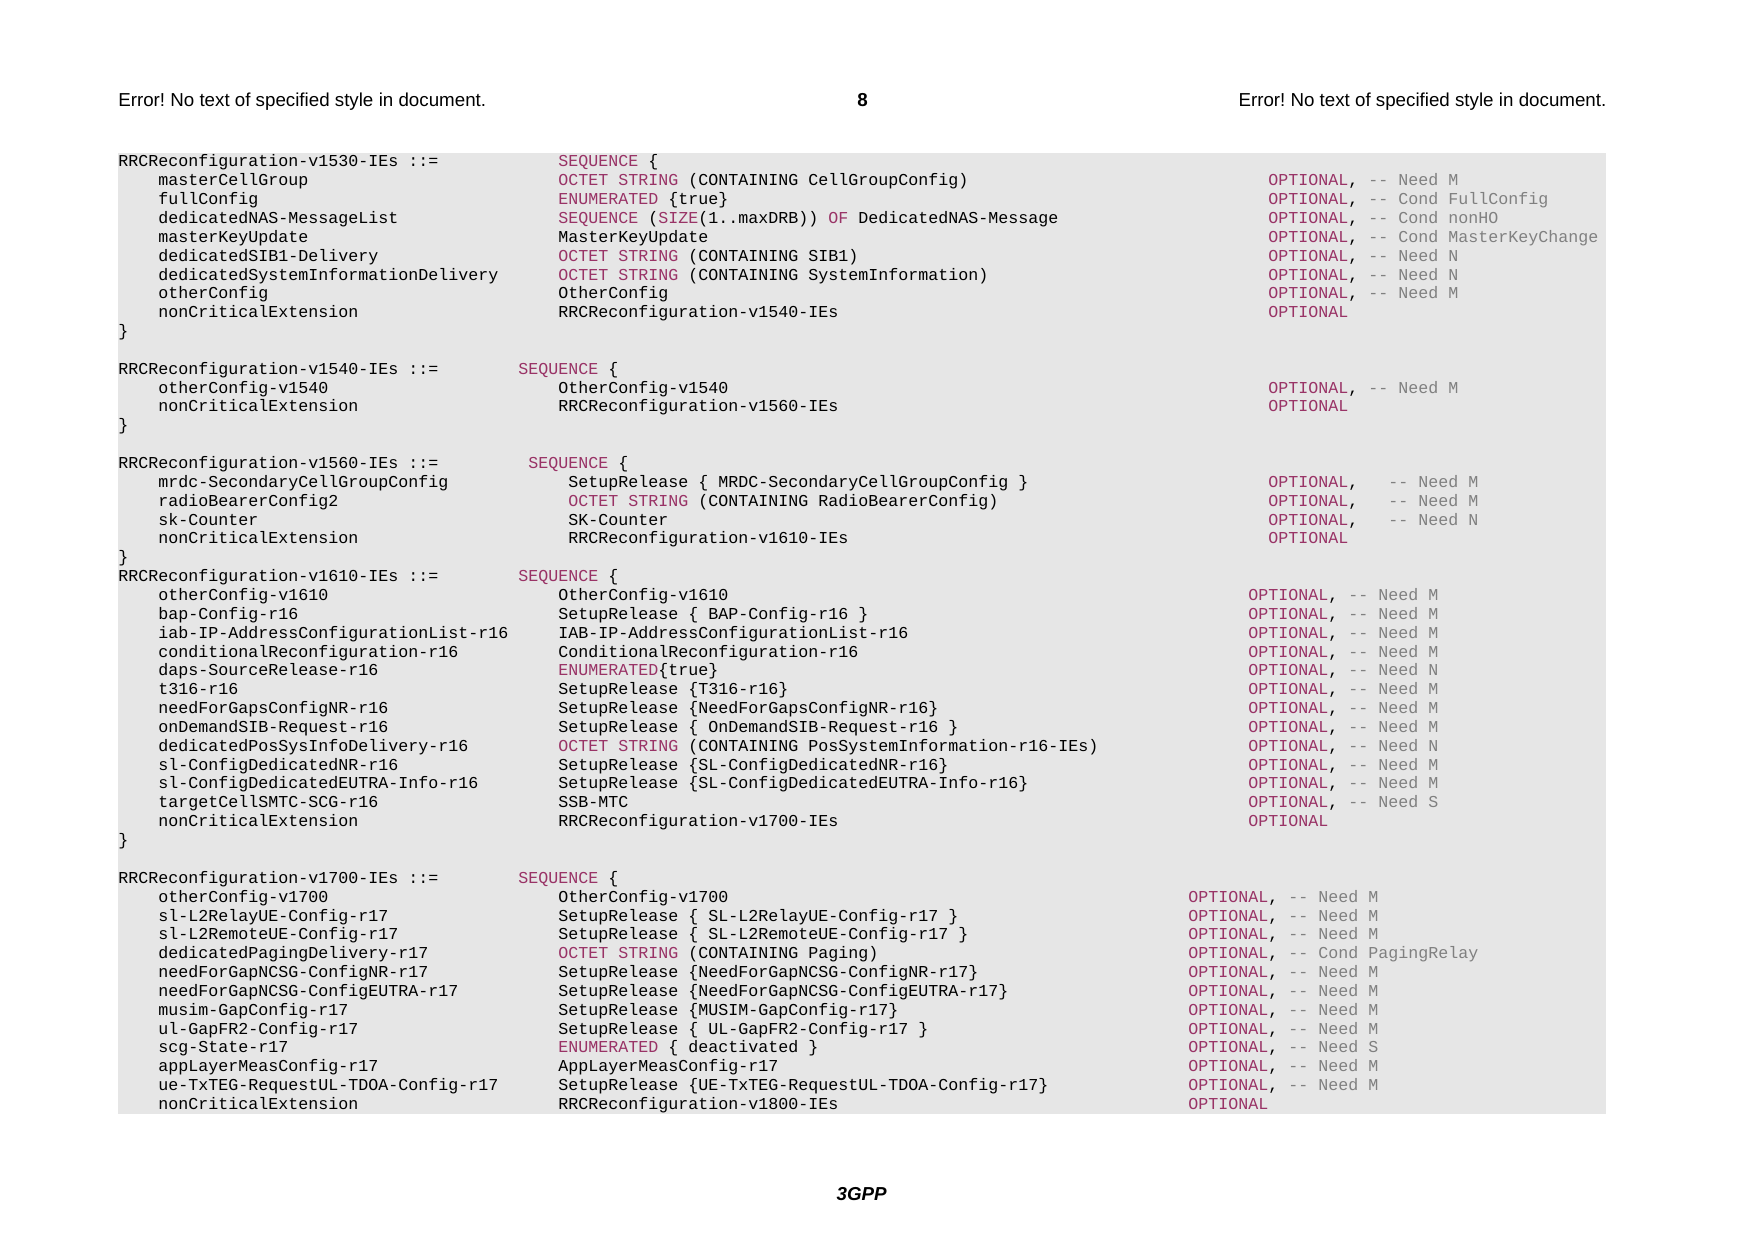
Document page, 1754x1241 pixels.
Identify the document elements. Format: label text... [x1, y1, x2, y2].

text dedicatedSystemInformationDelivery OCTET STRING (CONTAINING SystemInformation) OPTIONAL, -- Need N [118, 266, 1606, 285]
text otherConfig-v1610 OtherConfig-v1610 OPTIONAL, -- Need M [118, 587, 1606, 605]
text ue-TxTEG-RequestUL-TDOA-Config-r17 SetupRelease {UE-TxTEG-RequestUL-TDOA-Config-r17} OPTIONAL, -- Need M [118, 1077, 1606, 1096]
text sk-Counter SK-Counter OPTIONAL, -- Need N [118, 511, 1606, 530]
text needForGapNCSG-ConfigEUTRA-r17 SetupRelease {NeedForGapNCSG-ConfigEUTRA-r17} OPTIONAL, -- Need M [118, 982, 1606, 1001]
text } [118, 323, 1606, 341]
text daps-SourceRelease-r16 ENUMERATED{true} OPTIONAL, -- Need N [118, 662, 1606, 681]
text nonCriticalExtension RRCReconfiguration-v1800-IEs OPTIONAL [118, 1096, 1606, 1114]
text RRCReconfiguration-v1560-IEs ::= SEQUENCE { [118, 454, 1606, 473]
text nonCriticalExtension RRCReconfiguration-v1560-IEs OPTIONAL [118, 398, 1606, 417]
text needForGapsConfigNR-r16 SetupRelease {NeedForGapsConfigNR-r16} OPTIONAL, -- Need M [118, 700, 1606, 718]
text radioBearerConfig2 OCTET STRING (CONTAINING RadioBearerConfig) OPTIONAL, -- Need M [118, 492, 1606, 511]
text masterCellGroup OCTET STRING (CONTAINING CellGroupConfig) OPTIONAL, -- Need M [118, 172, 1606, 191]
text } [118, 417, 1606, 436]
text RRCReconfiguration-v1700-IEs ::= SEQUENCE { [118, 869, 1606, 888]
text } [118, 832, 1606, 851]
text dedicatedSIB1-Delivery OCTET STRING (CONTAINING SIB1) OPTIONAL, -- Need N [118, 247, 1606, 266]
text iab-IP-AddressConfigurationList-r16 IAB-IP-AddressConfigurationList-r16 OPTIONAL, -- Need M [118, 624, 1606, 643]
text masterKeyUpdate MasterKeyUpdate OPTIONAL, -- Cond MasterKeyChange [118, 228, 1606, 247]
text ul-GapFR2-Config-r17 SetupRelease { UL-GapFR2-Config-r17 } OPTIONAL, -- Need M [118, 1020, 1606, 1039]
text onDemandSIB-Request-r16 SetupRelease { OnDemandSIB-Request-r16 } OPTIONAL, -- Need M [118, 718, 1606, 737]
text sl-ConfigDedicatedNR-r16 SetupRelease {SL-ConfigDedicatedNR-r16} OPTIONAL, -- Need M [118, 756, 1606, 775]
text sl-L2RemoteUE-Config-r17 SetupRelease { SL-L2RemoteUE-Config-r17 } OPTIONAL, -- Need M [118, 926, 1606, 945]
text } [118, 549, 1606, 568]
text RRCReconfiguration-v1540-IEs ::= SEQUENCE { [118, 360, 1606, 379]
text RRCReconfiguration-v1530-IEs ::= SEQUENCE { [118, 153, 1606, 172]
text needForGapNCSG-ConfigNR-r17 SetupRelease {NeedForGapNCSG-ConfigNR-r17} OPTIONAL, -- Need M [118, 964, 1606, 982]
text scg-State-r17 ENUMERATED { deactivated } OPTIONAL, -- Need S [118, 1039, 1606, 1058]
text conditionalReconfiguration-r16 ConditionalReconfiguration-r16 OPTIONAL, -- Need M [118, 643, 1606, 662]
text nonCriticalExtension RRCReconfiguration-v1540-IEs OPTIONAL [118, 304, 1606, 323]
text dedicatedNAS-MessageList SEQUENCE (SIZE(1..maxDRB)) OF DedicatedNAS-Message OPTIONAL, -- Cond nonHO [118, 209, 1606, 228]
text otherConfig-v1700 OtherConfig-v1700 OPTIONAL, -- Need M [118, 888, 1606, 907]
text t316-r16 SetupRelease {T316-r16} OPTIONAL, -- Need M [118, 681, 1606, 700]
text sl-ConfigDedicatedEUTRA-Info-r16 SetupRelease {SL-ConfigDedicatedEUTRA-Info-r16} OPTIONAL, -- Need M [118, 775, 1606, 794]
text dedicatedPagingDelivery-r17 OCTET STRING (CONTAINING Paging) OPTIONAL, -- Cond PagingRelay [118, 945, 1606, 964]
text mrdc-SecondaryCellGroupConfig SetupRelease { MRDC-SecondaryCellGroupConfig } OPTIONAL, -- Need M [118, 473, 1606, 492]
text bap-Config-r16 SetupRelease { BAP-Config-r16 } OPTIONAL, -- Need M [118, 605, 1606, 624]
text musim-GapConfig-r17 SetupRelease {MUSIM-GapConfig-r17} OPTIONAL, -- Need M [118, 1001, 1606, 1020]
text dedicatedPosSysInfoDelivery-r16 OCTET STRING (CONTAINING PosSystemInformation-r16-IEs) OPTIONAL, -- Need N [118, 737, 1606, 756]
text targetCellSMTC-SCG-r16 SSB-MTC OPTIONAL, -- Need S [118, 794, 1606, 813]
text RRCReconfiguration-v1610-IEs ::= SEQUENCE { [118, 568, 1606, 587]
text otherConfig OtherConfig OPTIONAL, -- Need M [118, 285, 1606, 304]
text otherConfig-v1540 OtherConfig-v1540 OPTIONAL, -- Need M [118, 379, 1606, 398]
text sl-L2RelayUE-Config-r17 SetupRelease { SL-L2RelayUE-Config-r17 } OPTIONAL, -- Need M [118, 907, 1606, 926]
text nonCriticalExtension RRCReconfiguration-v1700-IEs OPTIONAL [118, 813, 1606, 832]
text appLayerMeasConfig-r17 AppLayerMeasConfig-r17 OPTIONAL, -- Need M [118, 1058, 1606, 1077]
text nonCriticalExtension RRCReconfiguration-v1610-IEs OPTIONAL [118, 530, 1606, 549]
text fullConfig ENUMERATED {true} OPTIONAL, -- Cond FullConfig [118, 191, 1606, 209]
